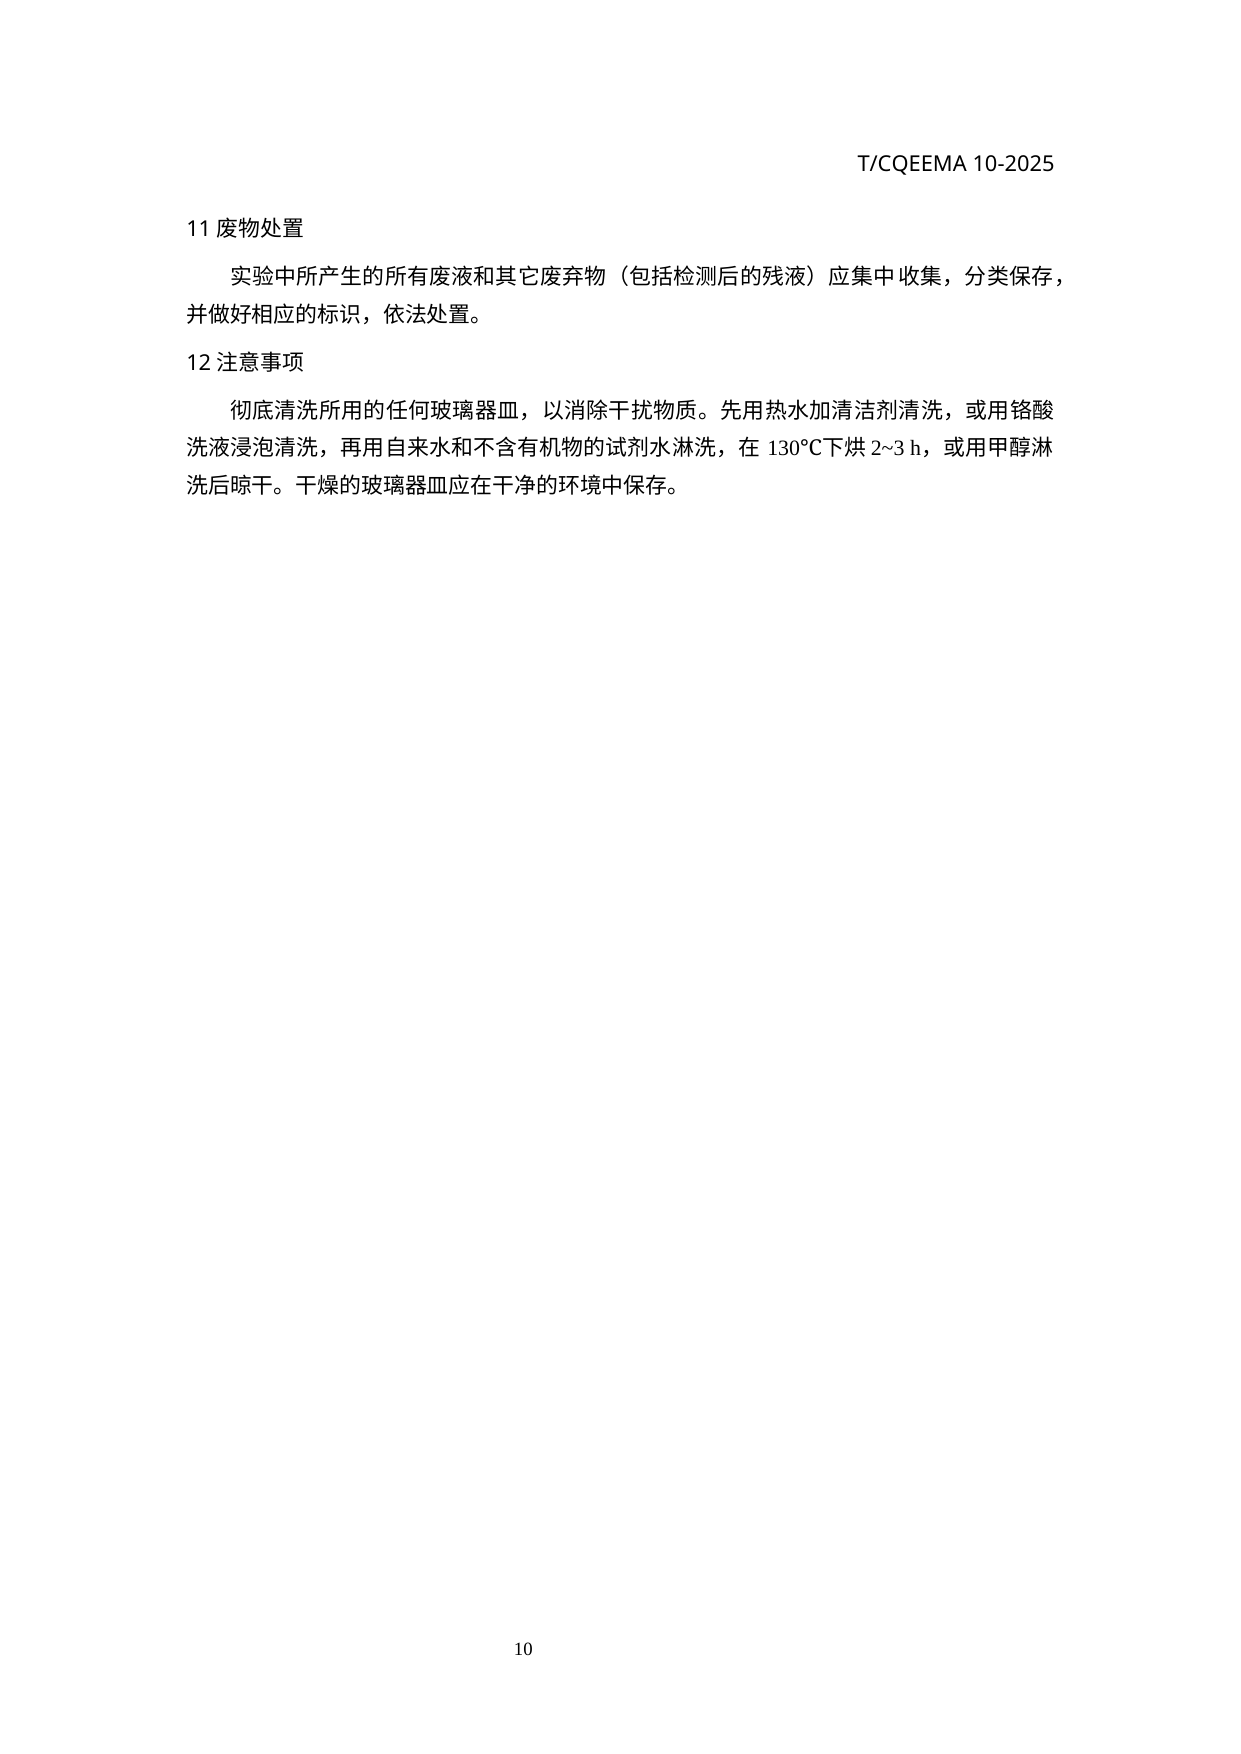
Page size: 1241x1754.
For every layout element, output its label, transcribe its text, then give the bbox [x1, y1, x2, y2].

text 彻底清洗所用的任何玻璃器皿，以消除干扰物质。先用热水加清洁剂清洗，或用铬酸洗液浸泡清洗，再用自来水和不含有机物的试剂水淋洗，在130℃下烘2~3 h，或用甲醇淋洗后晾干。干燥的玻璃器皿应在干净的环境中保存。 [186, 388, 1054, 501]
subtitle 12 注意事项 [186, 340, 1054, 378]
text 实验中所产生的所有废液和其它废弃物（包括检测后的残液）应集中收集，分类保存，并做好相应的标识，依法处置。 [186, 255, 1054, 330]
subtitle 11 废物处置 [186, 207, 1054, 244]
